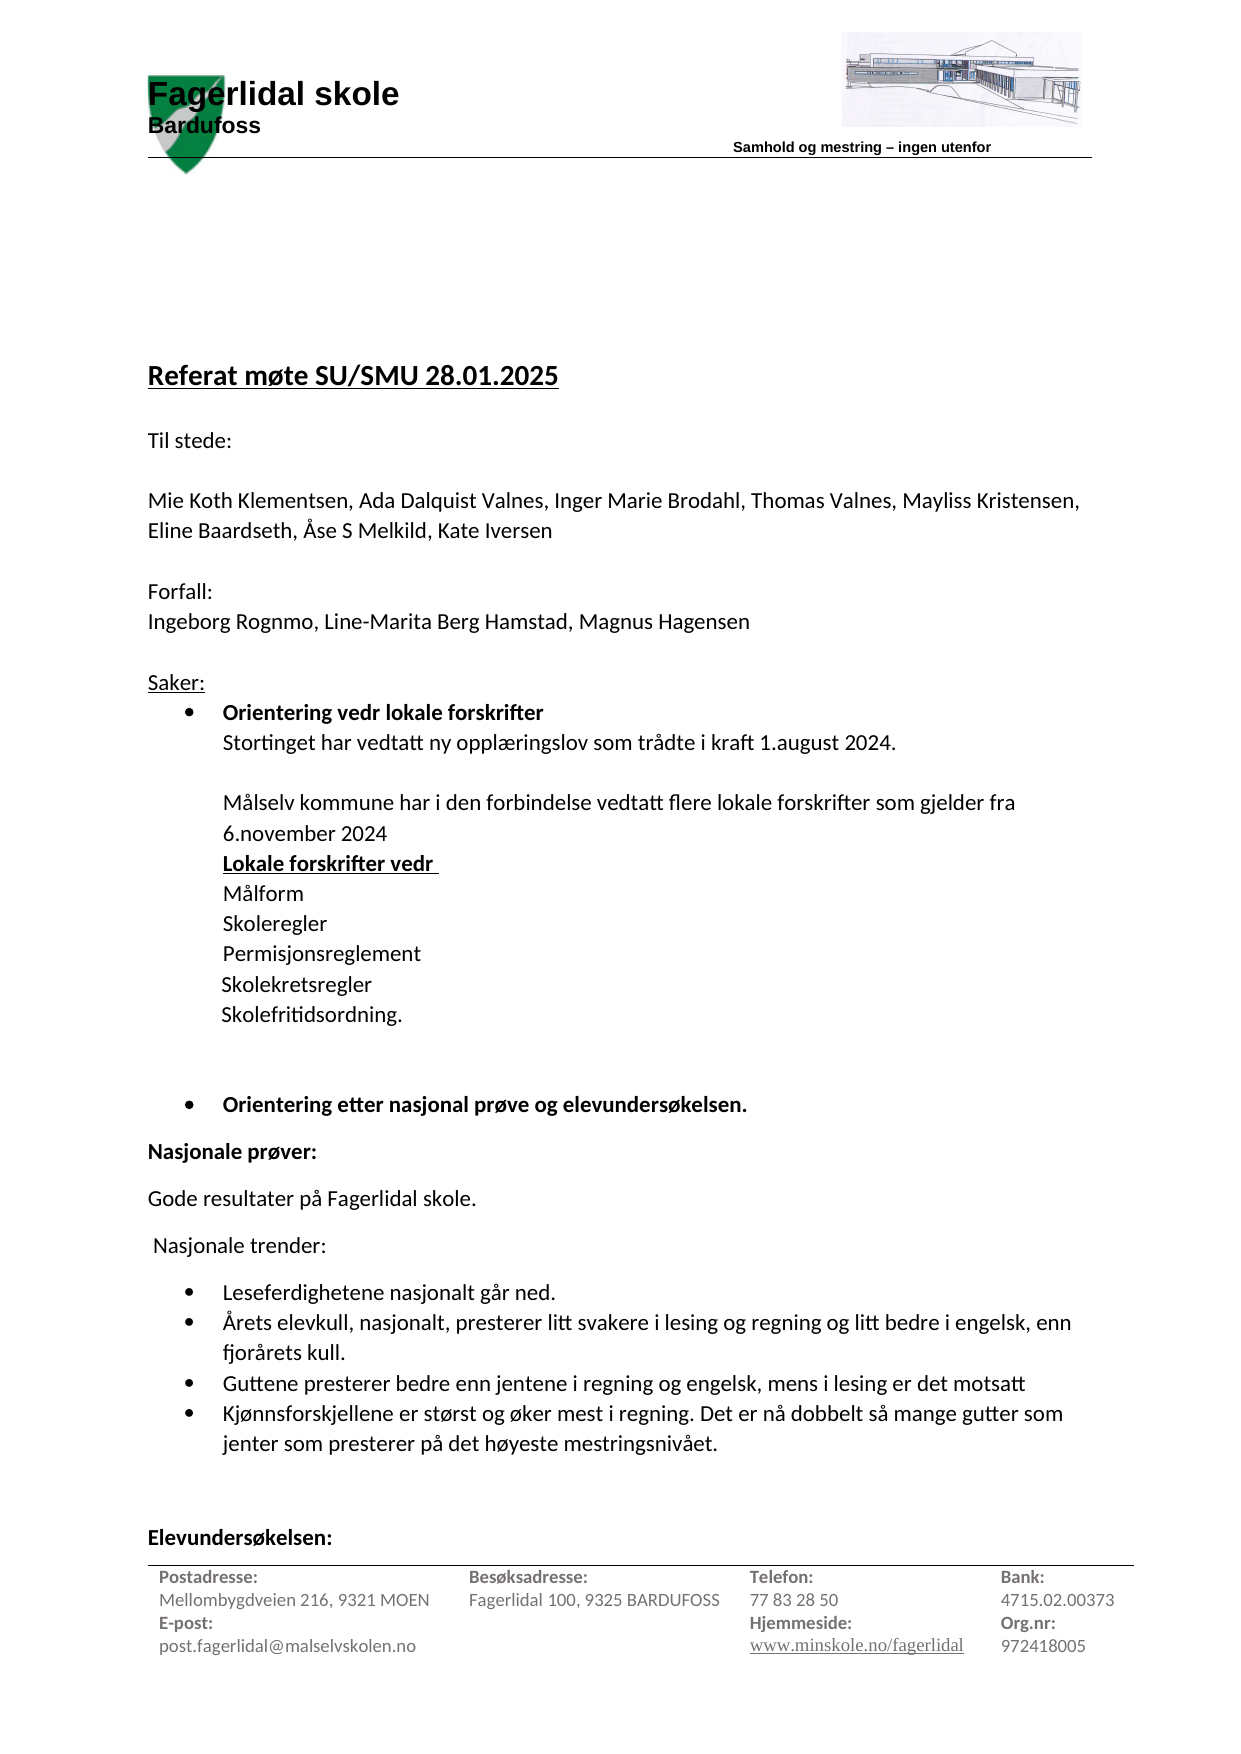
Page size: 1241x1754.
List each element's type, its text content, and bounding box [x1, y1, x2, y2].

text Skolefritidsordning. [185, 1000, 1092, 1028]
text Stortinget har vedtatt ny opplæringslov som trådte i kraft 1.august 2024. Målselv kommune har i den forbindelse vedtatt flere lokale forskrifter som gjelder fra 6.november 2024 [223, 728, 1092, 847]
text Målform [223, 879, 1092, 907]
text Elevundersøkelsen: [148, 1523, 1092, 1551]
list Årets elevkull, nasjonalt, presterer litt svakere i lesing og regning og litt bedre i engelsk, enn fjorårets kull. [185, 1308, 1092, 1366]
text Saker: [148, 668, 1092, 696]
text Til stede: [148, 426, 1092, 454]
list Orientering vedr lokale forskrifter [185, 698, 1092, 726]
text Referat møte SU/SMU 28.01.2025 [148, 357, 1092, 393]
picture [147, 75, 226, 174]
picture [841, 32, 1082, 127]
text Permisjonsreglement [223, 939, 1092, 967]
text Gode resultater på Fagerlidal skole. [148, 1184, 1092, 1212]
text Lokale forskrifter vedr [223, 849, 1092, 877]
text Nasjonale prøver: [148, 1137, 1092, 1165]
list Kjønnsforskjellene er størst og øker mest i regning. Det er nå dobbelt så mange gutter som jenter som presterer på det høyeste mestringsnivået. [185, 1399, 1092, 1457]
text Nasjonale trender: [148, 1231, 1092, 1259]
text Skoleregler [223, 909, 1092, 937]
text Ingeborg Rognmo, Line-Marita Berg Hamstad, Magnus Hagensen [148, 607, 1092, 635]
text Forfall: [148, 577, 1092, 605]
text Mie Koth Klementsen, Ada Dalquist Valnes, Inger Marie Brodahl, Thomas Valnes, Mayliss Kristensen, Eline Baardseth, Åse S Melkild, Kate Iversen [148, 486, 1092, 544]
list Guttene presterer bedre enn jentene i regning og engelsk, mens i lesing er det motsatt [185, 1369, 1092, 1397]
list Leseferdighetene nasjonalt går ned. [185, 1278, 1092, 1306]
text Skolekretsregler [185, 970, 1092, 998]
list Orientering etter nasjonal prøve og elevundersøkelsen. [185, 1091, 1092, 1118]
